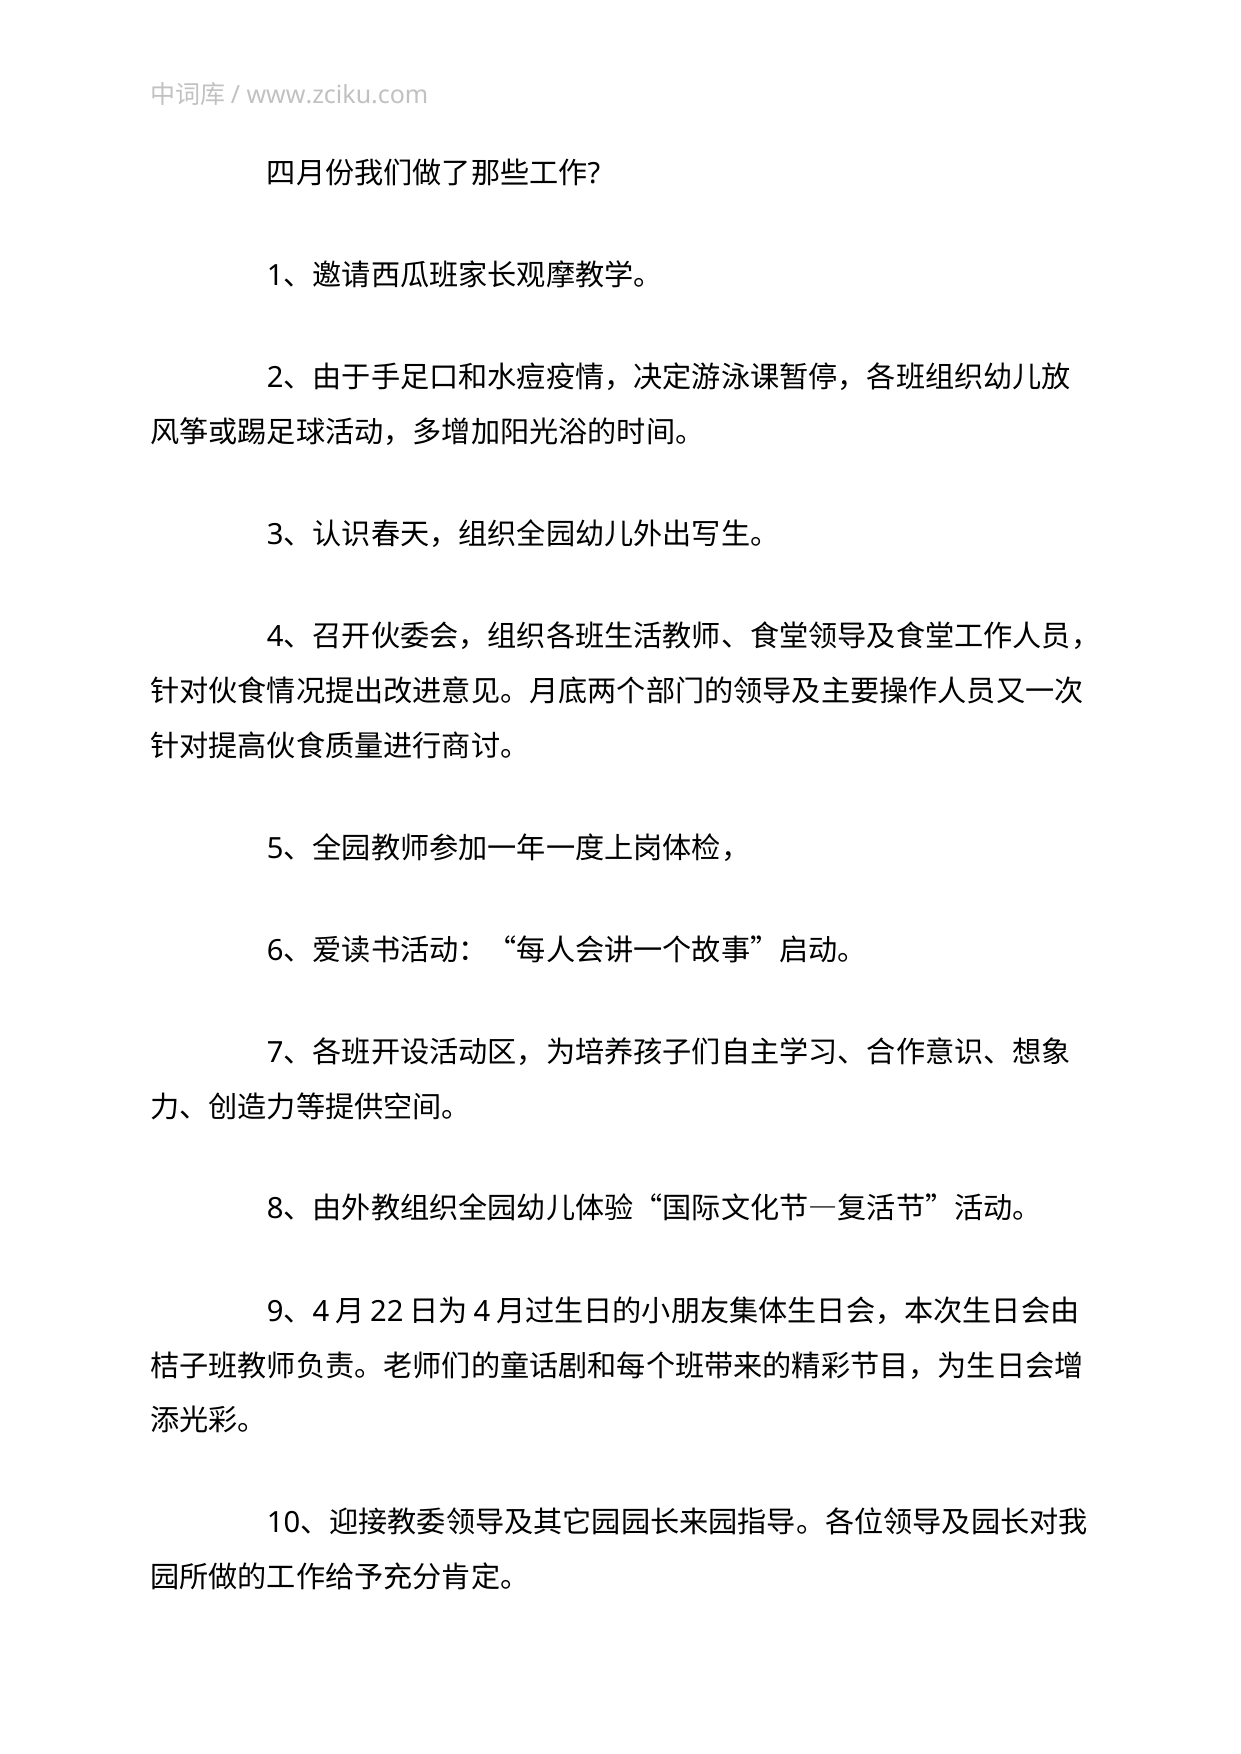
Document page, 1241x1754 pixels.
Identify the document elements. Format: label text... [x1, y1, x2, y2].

text 5、全园教师参加一年一度上岗体检， [150, 824, 1090, 867]
text 7、各班开设活动区，为培养孩子们自主学习、合作意识、想象力、创造力等提供空间。 [150, 1028, 1090, 1126]
text 10、迎接教委领导及其它园园长来园指导。各位领导及园长对我园所做的工作给予充分肯定。 [150, 1499, 1090, 1596]
text 1、邀请西瓜班家长观摩教学。 [150, 252, 1090, 294]
text 9、4月22日为4月过生日的小朋友集体生日会，本次生日会由桔子班教师负责。老师们的童话剧和每个班带来的精彩节目，为生日会增添光彩。 [150, 1287, 1090, 1439]
text 8、由外教组织全园幼儿体验“国际文化节—复活节”活动。 [150, 1185, 1090, 1227]
text 3、认识春天，组织全园幼儿外出写生。 [150, 511, 1090, 553]
text 6、爱读书活动：“每人会讲一个故事”启动。 [150, 926, 1090, 969]
text 2、由于手足口和水痘疫情，决定游泳课暂停，各班组织幼儿放风筝或踢足球活动，多增加阳光浴的时间。 [150, 354, 1090, 451]
text 4、召开伙委会，组织各班生活教师、食堂领导及食堂工作人员，针对伙食情况提出改进意见。月底两个部门的领导及主要操作人员又一次针对提高伙食质量进行商讨。 [150, 613, 1090, 765]
text 四月份我们做了那些工作? [150, 150, 1090, 192]
